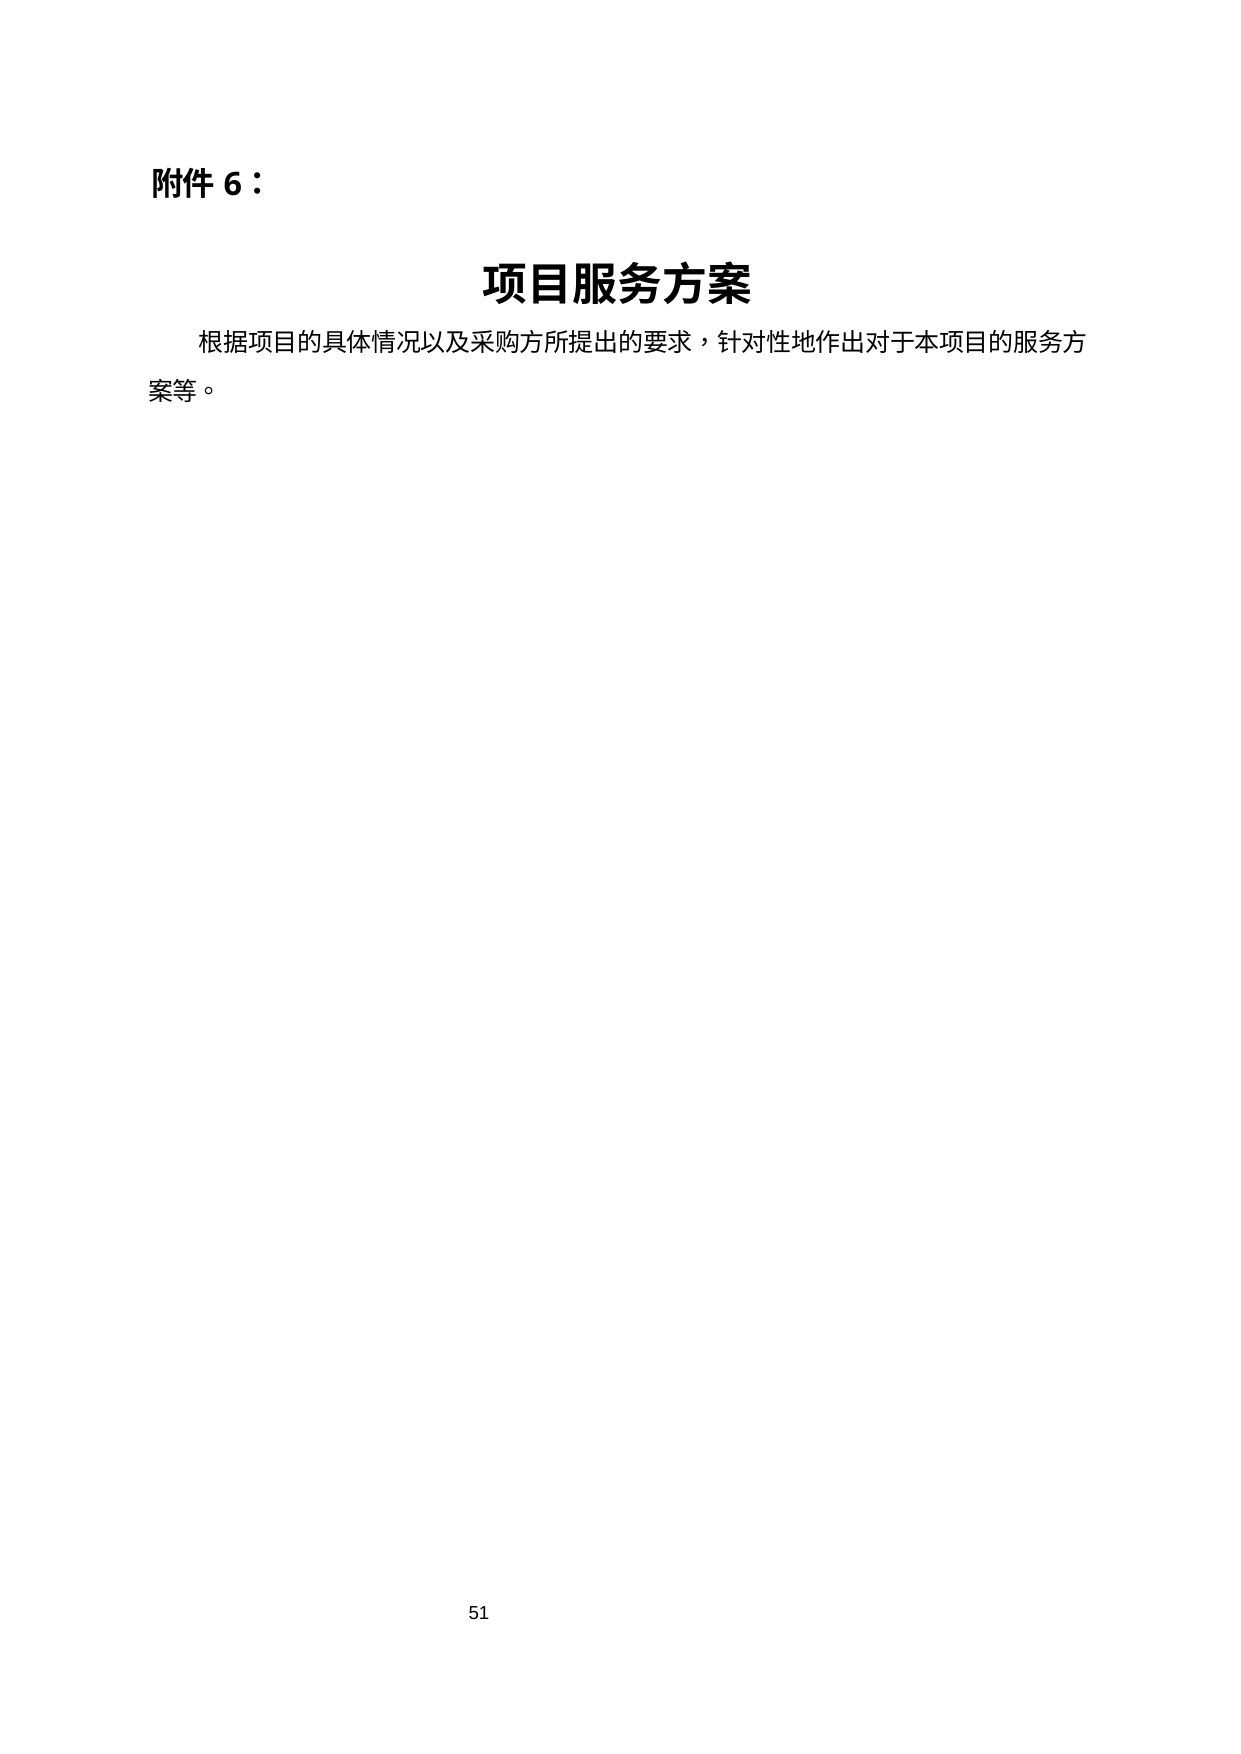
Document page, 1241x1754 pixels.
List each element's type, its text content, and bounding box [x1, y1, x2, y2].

text 项目服务方案 [482, 256, 1088, 312]
text 根据项目的具体情况以及采购方所提出的要求，针对性地作出对于本项目的服务方 案等。 [149, 325, 1088, 408]
text 附件 6： [151, 163, 1088, 204]
